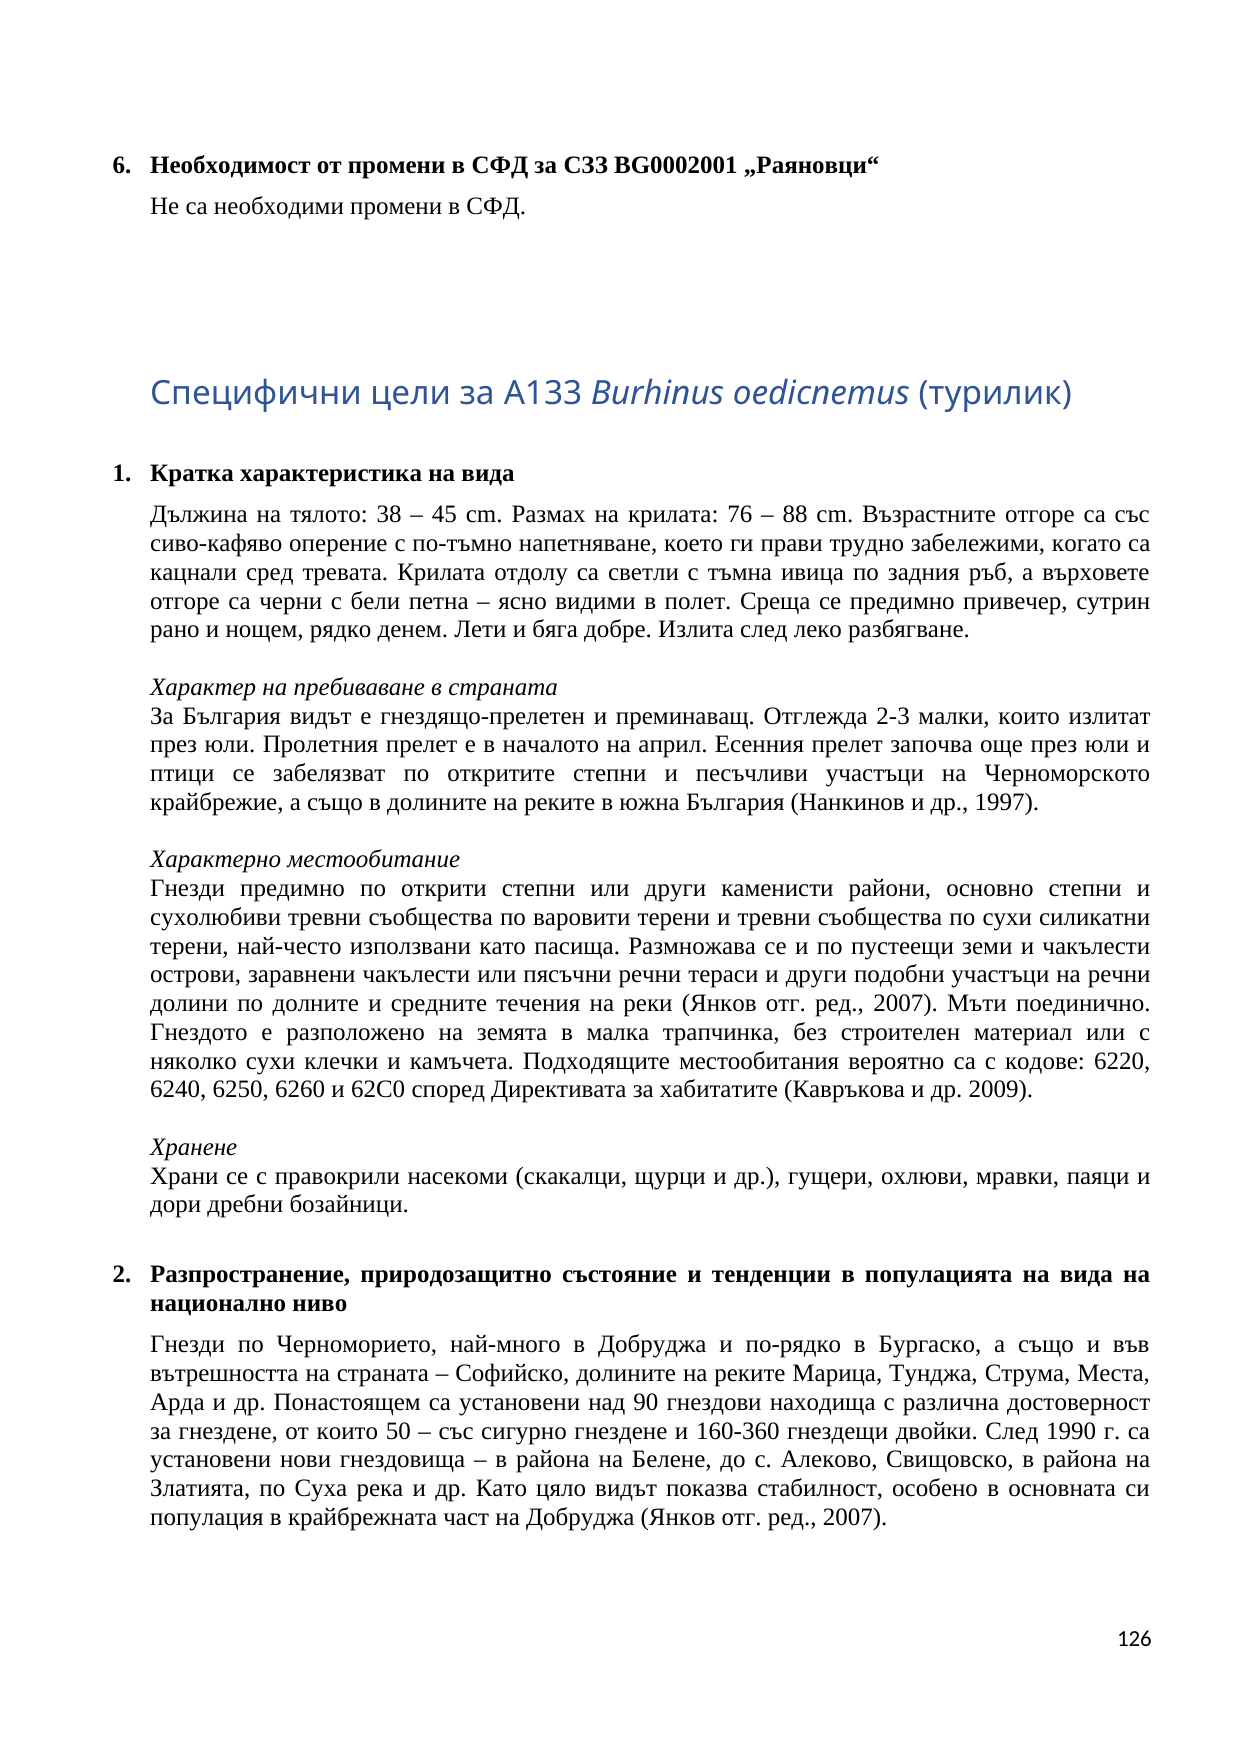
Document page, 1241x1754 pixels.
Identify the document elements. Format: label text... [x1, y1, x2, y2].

text Характерно местообитание [150, 844, 1152, 873]
text За България видът е гнездящо-прелетен и преминаващ. Отглежда 2-3 малки, които излитат през юли. Пролетния прелет е в началото на април. Есенния прелет започва още през юли и птици се забелязват по откритите степни и песъчливи участъци на Черноморското крайбрежие, а също в долините на реките в южна България (Нанкинов и др., 1997). [150, 701, 1152, 816]
text Хранене [150, 1132, 1152, 1161]
text Гнезди по Черноморието, най-много в Добруджа и по-рядко в Бургаско, а също и във вътрешността на страната – Софийско, долините на реките Марица, Тунджа, Струма, Места, Арда и др. Понастоящем са установени над 90 гнездови находища с различна достоверност за гнездене, от които 50 – със сигурно гнездене и 160-360 гнездещи двойки. След 1990 г. са установени нови гнездовища – в района на Белене, до с. Алеково, Свищовско, в района на Златията, по Суха река и др. Като цяло видът показва стабилност, особено в основната си популация в крайбрежната част на Добруджа (Янков отг. ред., 2007). [150, 1329, 1152, 1531]
list Кратка характеристика на вида [112, 458, 1152, 487]
subtitle Специфични цели за A133 Burhinus oedicnemus (турилик) [150, 369, 1152, 414]
list Необходимост от промени в СФД за СЗЗ BG0002001 „Раяновци“ [112, 150, 1152, 179]
list Разпространение, природозащитно състояние и тенденции в популацията на вида на национално ниво [112, 1259, 1152, 1317]
text Храни се с правокрили насекоми (скакалци, щурци и др.), гущери, охлюви, мравки, паяци и дори дребни бозайници. [150, 1161, 1152, 1218]
text Гнезди предимно по открити степни или други каменисти райони, основно степни и сухолюбиви тревни съобщества по варовити терени и тревни съобщества по сухи силикатни терени, най-често използвани като пасища. Размножава се и по пустеещи земи и чакълести острови, заравнени чакълести или пясъчни речни тераси и други подобни участъци на речни долини по долните и средните течения на реки (Янков отг. ред., 2007). Мъти поединично. Гнездото е разположено на земята в малка трапчинка, без строителен материал или с няколко сухи клечки и камъчета. Подходящите местообитания вероятно са с кодове: 6220, 6240, 6250, 6260 и 62С0 според Директивата за хабитатите (Кавръкова и др. 2009). [150, 873, 1152, 1103]
text Дължина на тялото: 38 – 45 cm. Размах на крилата: 76 – 88 cm. Възрастните отгоре са със сиво-кафяво оперение с по-тъмно напетняване, което ги прави трудно забележими, когато са кацнали сред тревата. Крилата отдолу са светли с тъмна ивица по задния ръб, а върховете отгоре са черни с бели петна – ясно видими в полет. Среща се предимно привечер, сутрин рано и нощем, рядко денем. Лети и бяга добре. Излита след леко разбягване. [150, 499, 1152, 643]
text Характер на пребиваване в страната [150, 672, 1152, 701]
text Не са необходими промени в СФД. [150, 191, 1152, 220]
